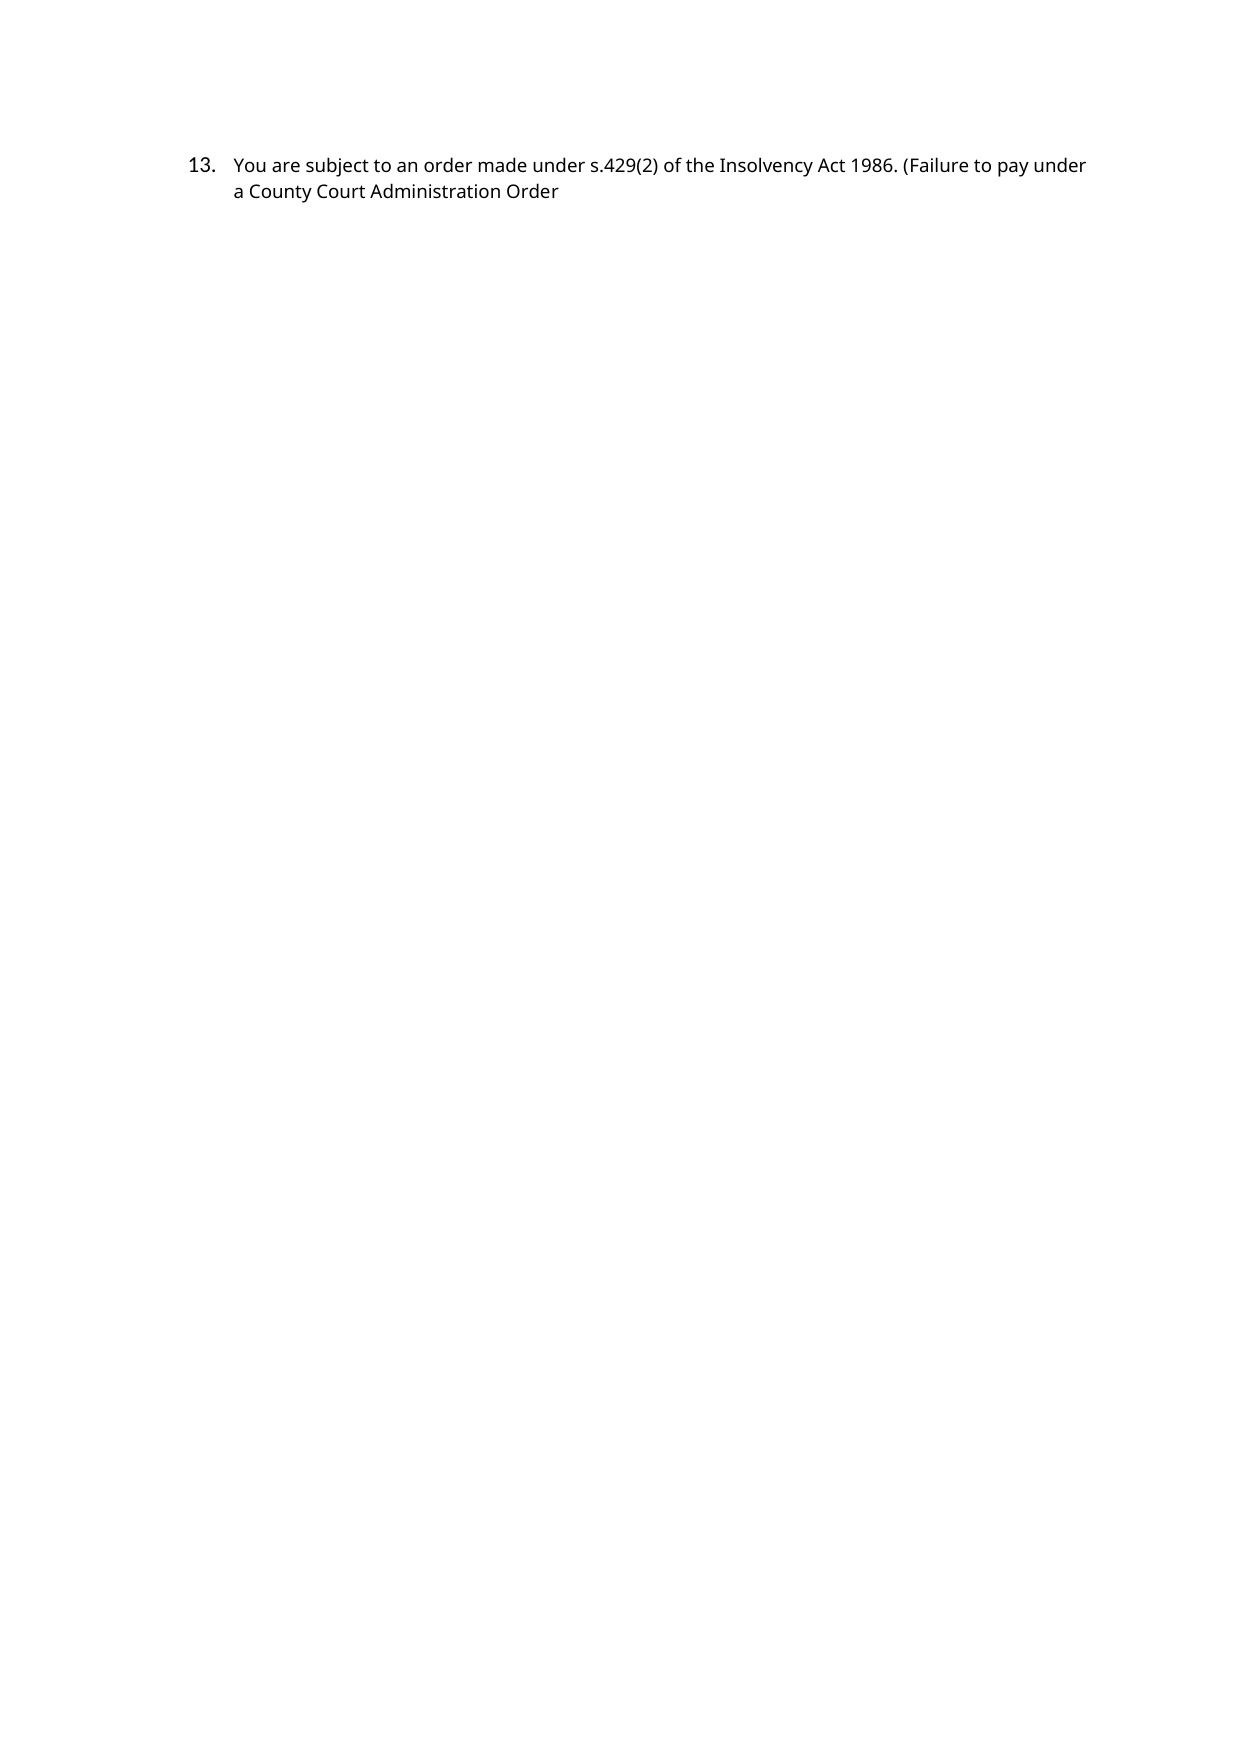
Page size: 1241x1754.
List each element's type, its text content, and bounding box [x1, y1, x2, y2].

list You are subject to an order made under s.429(2) of the Insolvency Act 1986. (Failure to pay under a County Court Administration Order [187, 150, 1090, 203]
